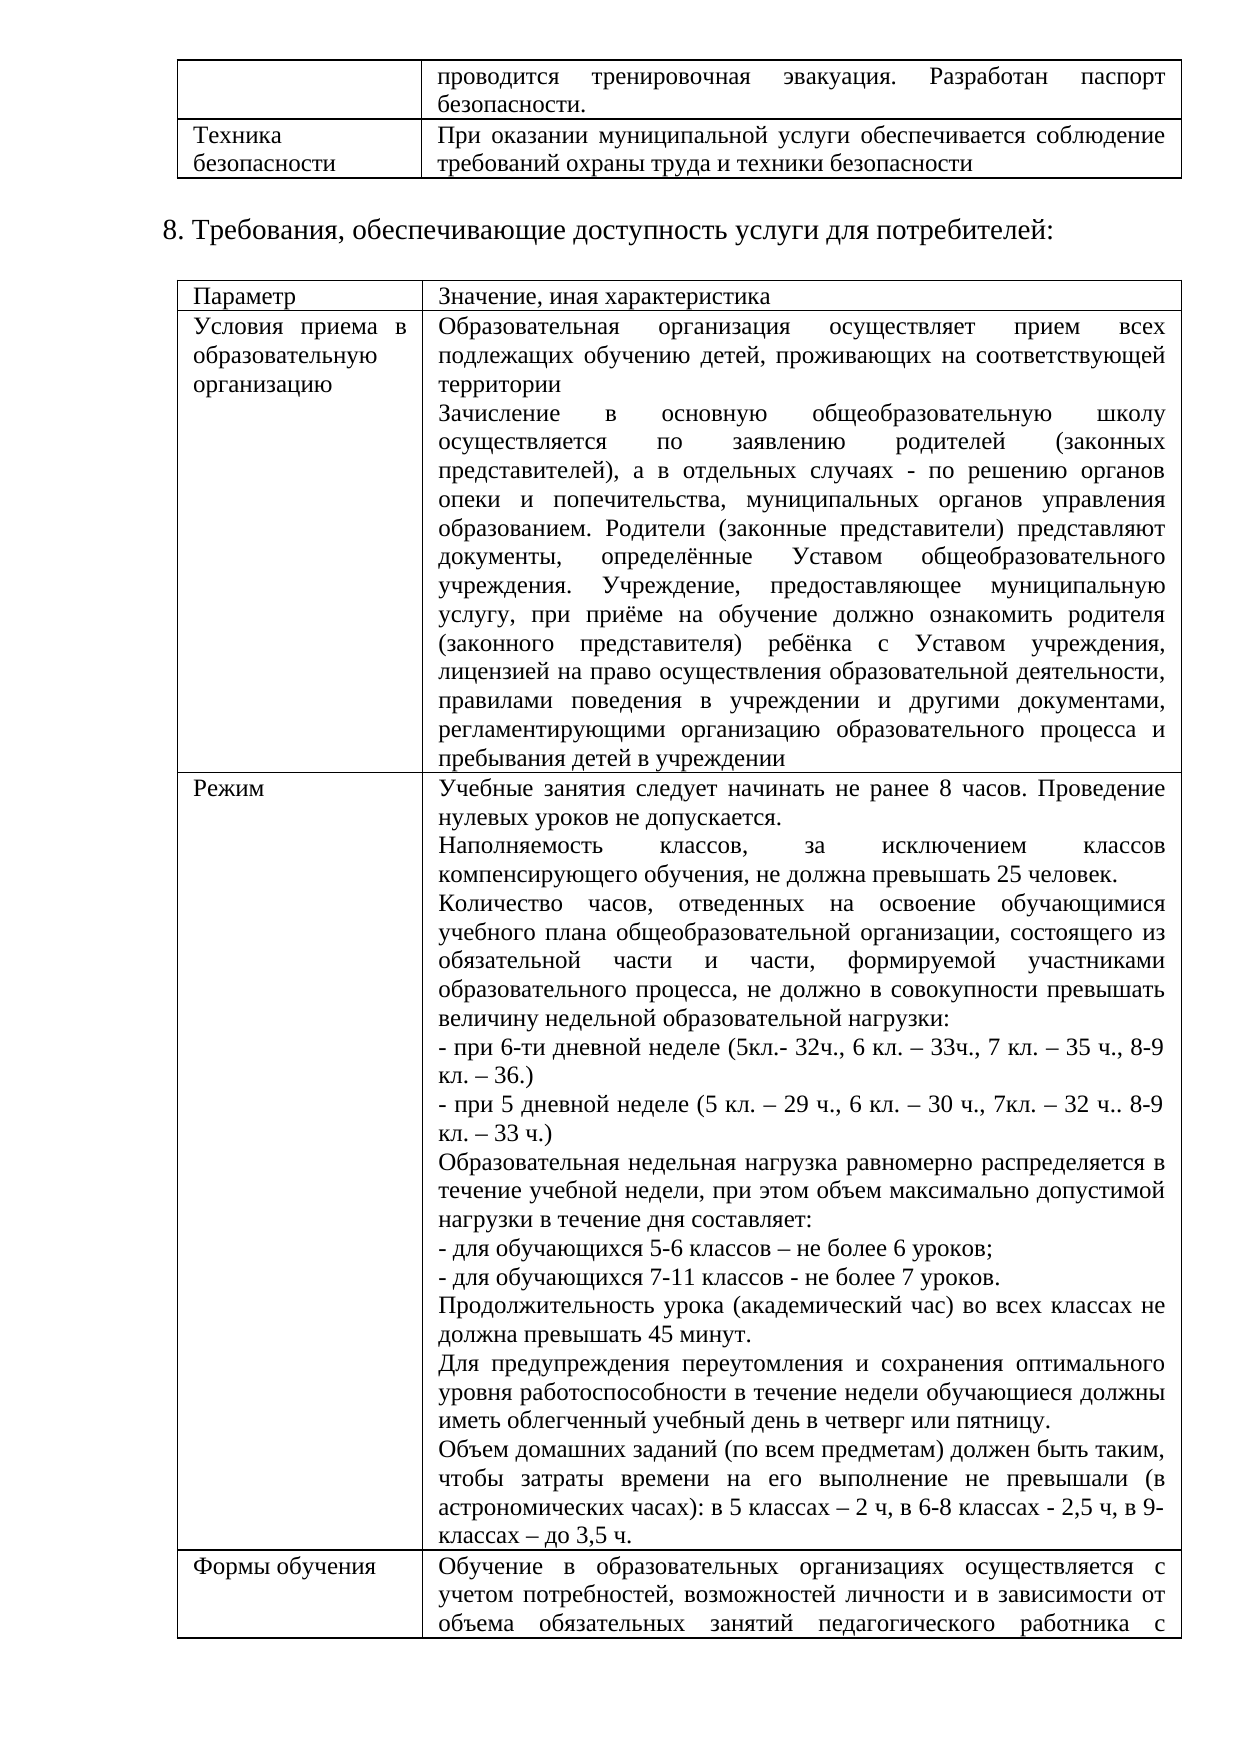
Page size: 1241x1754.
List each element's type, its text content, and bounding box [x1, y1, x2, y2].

table_cell Образовательная организация осуществляет прием всех подлежащих обучению детей, проживающих на соответствующей территории Зачисление в основную общеобразовательную школу осуществляется по заявлению родителей (законных представителей), а в отдельных случаях - по решению органов опеки и попечительства, муниципальных органов управления образованием. Родители (законные представители) представляют документы, определённые Уставом общеобразовательного учреждения. Учреждение, предоставляющее муниципальную услугу, при приёме на обучение должно ознакомить родителя (законного представителя) ребёнка с Уставом учреждения, лицензией на право осуществления образовательной деятельности, правилами поведения в учреждении и другими документами, регламентирующими организацию образовательного процесса и пребывания детей в учреждении [423, 311, 1181, 771]
table_header Значение, иная характеристика [423, 281, 1181, 310]
table_cell Техника безопасности [178, 120, 421, 177]
table_header Параметр [178, 281, 422, 310]
table_cell При оказании муниципальной услуги обеспечивается соблюдение требований охраны труда и техники безопасности [422, 120, 1181, 177]
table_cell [178, 61, 421, 118]
text 8. Требования, обеспечивающие доступность услуги для потребителей: [162, 212, 1167, 246]
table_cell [422, 61, 1181, 118]
table_cell Формы обучения [178, 1551, 422, 1637]
table_cell Режим [178, 773, 422, 1549]
table_cell Учебные занятия следует начинать не ранее 8 часов. Проведение нулевых уроков не допускается. Наполняемость классов, за исключением классов компенсирующего обучения, не должна превышать 25 человек. Количество часов, отведенных на освоение обучающимися учебного плана общеобразовательной организации, состоящего из обязательной части и части, формируемой участниками образовательного процесса, не должно в совокупности превышать величину недельной образовательной нагрузки: - при 6-ти дневной неделе (5кл.- 32ч., 6 кл. – 33ч., 7 кл. – 35 ч., 8-9 кл. – 36.) - при 5 дневной неделе (5 кл. – 29 ч., 6 кл. – 30 ч., 7кл. – 32 ч.. 8-9 кл. – 33 ч.) Образовательная недельная нагрузка равномерно распределяется в течение учебной недели, при этом объем максимально допустимой нагрузки в течение дня составляет: - для обучающихся 5-6 классов – не более 6 уроков; - для обучающихся 7-11 классов - не более 7 уроков. Продолжительность урока (академический час) во всех классах не должна превышать 45 минут. Для предупреждения переутомления и сохранения оптимального уровня работоспособности в течение недели обучающиеся должны иметь облегченный учебный день в четверг или пятницу. Объем домашних заданий (по всем предметам) должен быть таким, чтобы затраты времени на его выполнение не превышали (в астрономических часах): в 5 классах – 2 ч, в 6-8 классах - 2,5 ч, в 9- классах – до 3,5 ч. [423, 773, 1181, 1549]
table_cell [423, 1551, 1181, 1637]
table_cell Условия приема в образовательную организацию [178, 311, 422, 771]
